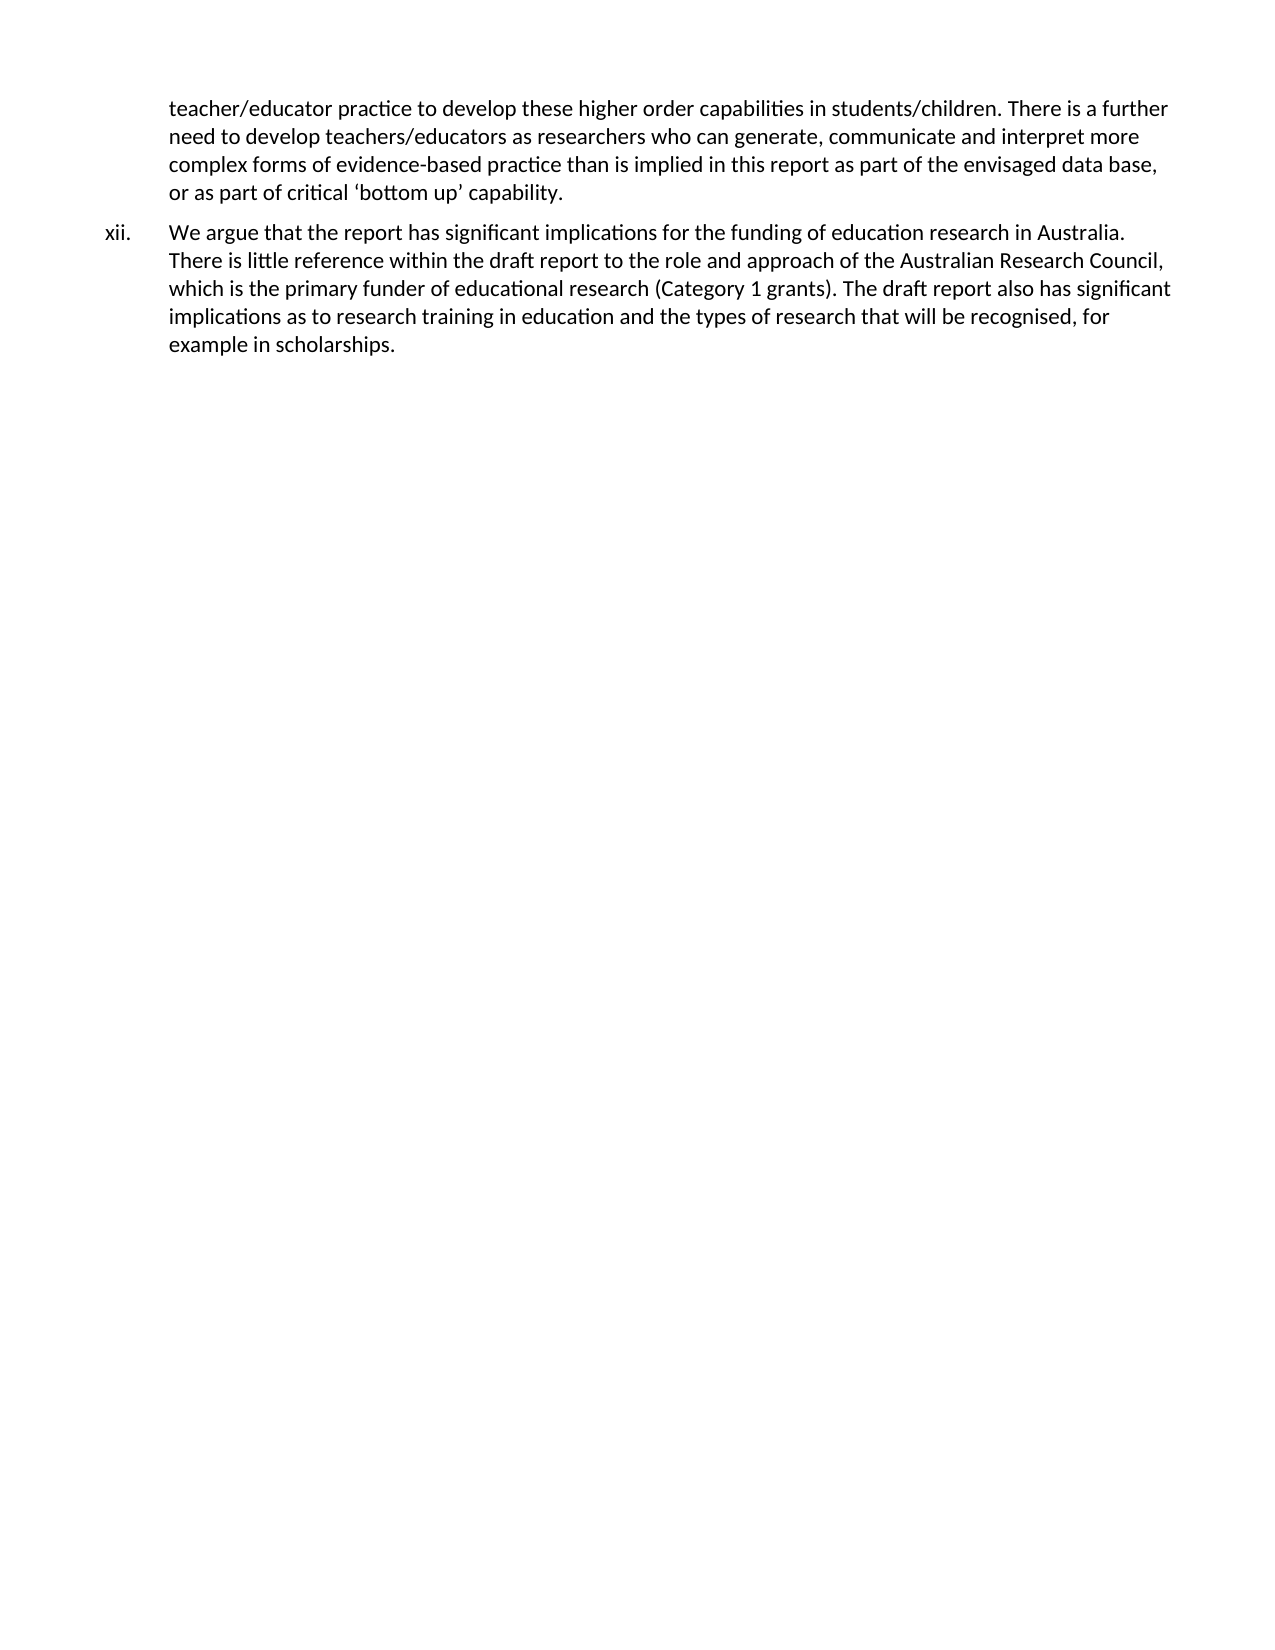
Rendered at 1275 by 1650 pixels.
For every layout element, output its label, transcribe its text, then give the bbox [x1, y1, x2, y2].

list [131, 94, 1181, 206]
list We argue that the report has significant implications for the funding of education research in Australia. There is little reference within the draft report to the role and approach of the Australian Research Council, which is the primary funder of educational research (Category 1 grants). The draft report also has significant implications as to research training in education and the types of research that will be recognised, for example in scholarships. [131, 218, 1181, 358]
